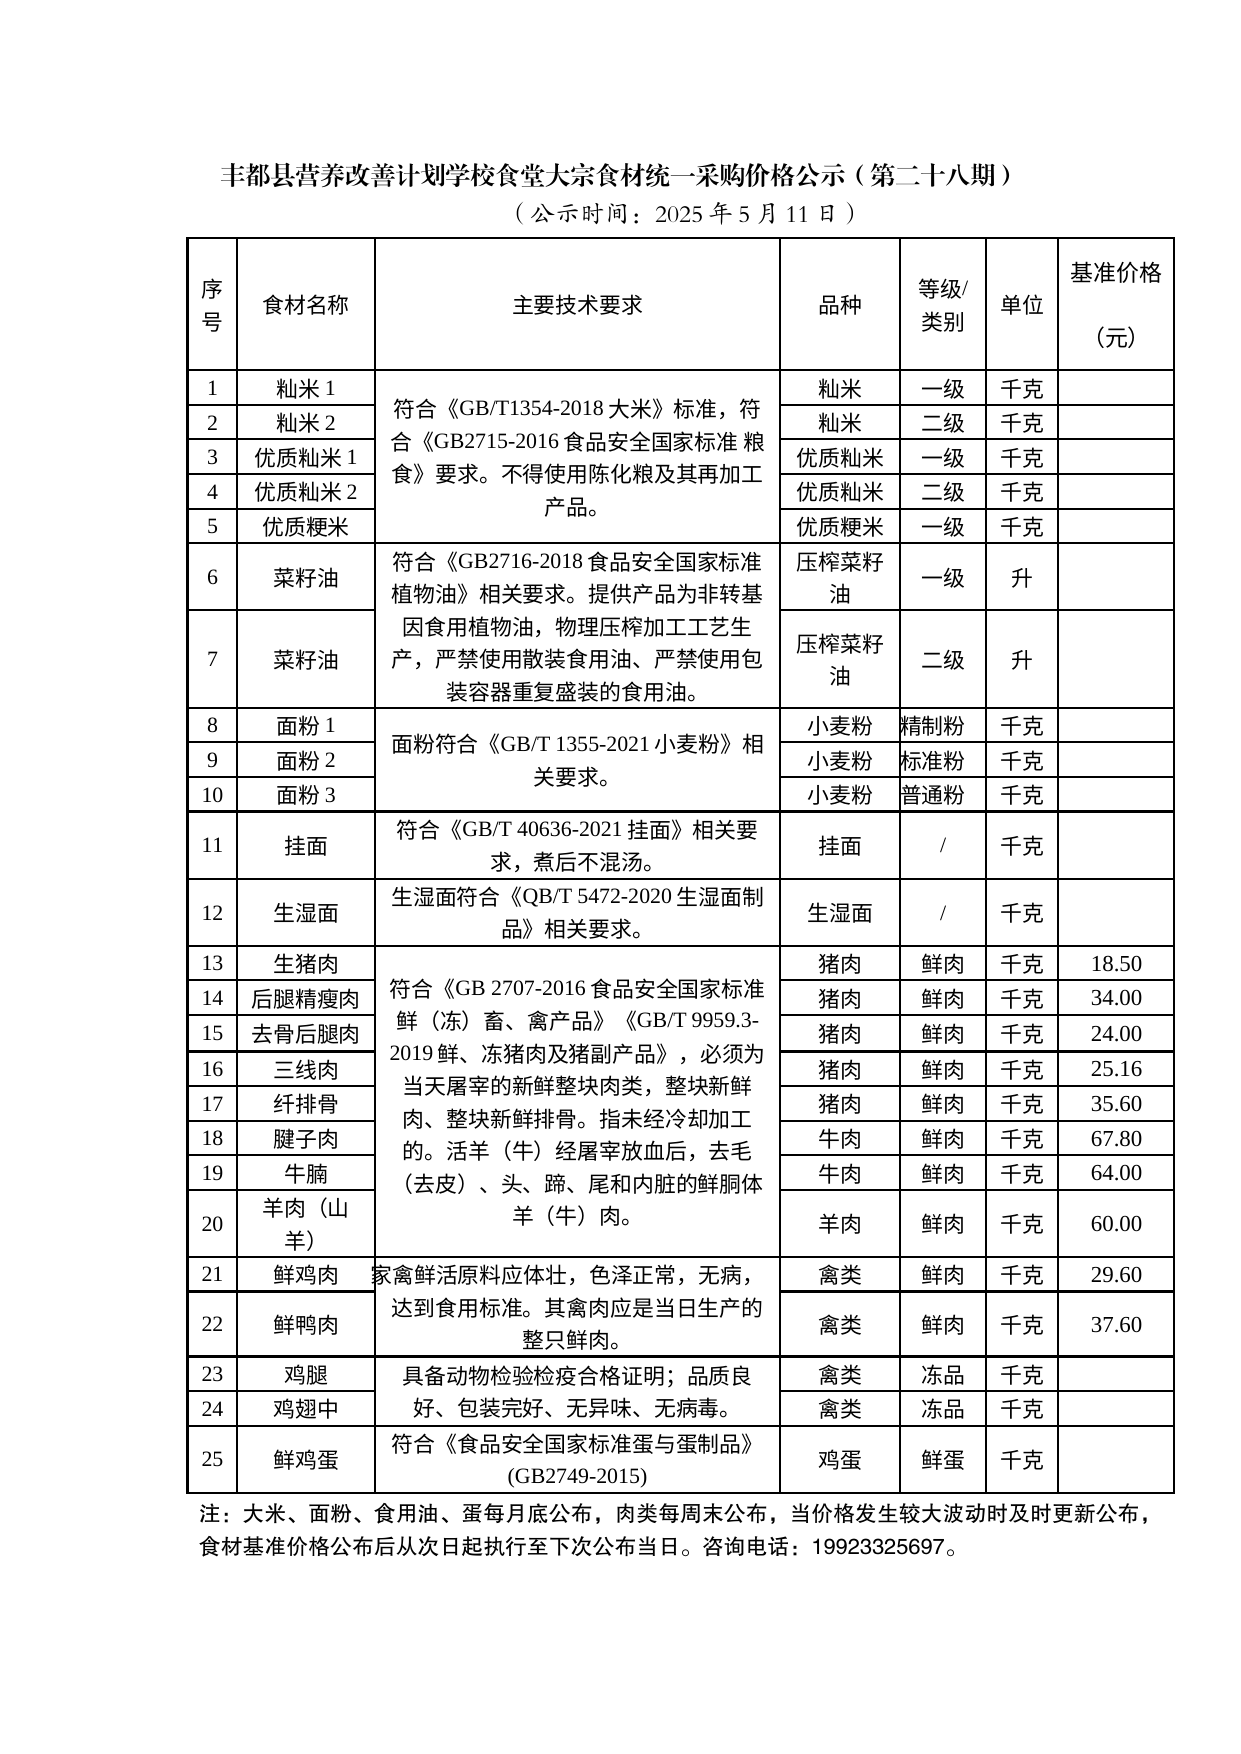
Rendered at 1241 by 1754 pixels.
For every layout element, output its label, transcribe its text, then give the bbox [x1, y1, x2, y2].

table_cell 一级 [901, 440, 985, 473]
table_cell 食材名称 [238, 239, 374, 369]
table_cell 挂面 [238, 813, 374, 877]
table_cell 猪肉 [781, 981, 899, 1014]
table_cell 21 [189, 1258, 236, 1290]
table_cell 压榨菜籽油 [781, 544, 899, 609]
table_cell 羊肉（山羊） [238, 1191, 374, 1256]
table_cell 鲜肉 [901, 1122, 985, 1154]
table_cell 千克 [987, 880, 1057, 944]
table_cell 籼米1 [238, 371, 374, 404]
table_cell [1059, 1392, 1173, 1424]
table_cell 猪肉 [781, 1016, 899, 1050]
table_cell 鲜鸭肉 [238, 1293, 374, 1355]
table_cell 64.00 [1059, 1156, 1173, 1189]
table_cell 24.00 [1059, 1016, 1173, 1050]
table_cell 67.80 [1059, 1122, 1173, 1154]
table_cell 禽类 [781, 1392, 899, 1424]
table_cell 鲜肉 [901, 1156, 985, 1189]
table_cell 千克 [987, 981, 1057, 1014]
table_cell 品种 [781, 239, 899, 369]
table_cell 24 [189, 1392, 236, 1424]
table_cell 符合《GB/T 40636-2021挂面》相关要求，煮后不混汤。 [376, 813, 779, 877]
table_cell 符合《GB/T1354-2018大米》标准，符合《GB2715-2016食品安全国家标准 粮食》要求。不得使用陈化粮及其再加工产品。 [376, 371, 779, 542]
table_cell 符合《食品安全国家标准蛋与蛋制品》(GB2749-2015) [376, 1427, 779, 1492]
table_cell 千克 [987, 510, 1057, 542]
table_cell 16 [189, 1053, 236, 1085]
table_cell 34.00 [1059, 981, 1173, 1014]
table_cell 9 [189, 743, 236, 776]
table_cell 优质籼米 [781, 475, 899, 507]
table_cell 二级 [901, 406, 985, 438]
table_cell 籼米2 [238, 406, 374, 438]
table_cell 12 [189, 880, 236, 944]
table_cell [1059, 510, 1173, 542]
table_cell 18 [189, 1122, 236, 1154]
table_cell [1059, 611, 1173, 707]
table_cell 猪肉 [781, 1053, 899, 1085]
table_cell 家禽鲜活原料应体壮，色泽正常，无病，达到食用标准。其禽肉应是当日生产的整只鲜肉。 [376, 1258, 779, 1355]
table_cell 10 [189, 778, 236, 810]
table_cell 基准价格（元） [1059, 239, 1173, 369]
table_cell 牛腩 [238, 1156, 374, 1189]
table_cell 优质粳米 [238, 510, 374, 542]
table_cell 千克 [987, 1358, 1057, 1390]
table_cell 千克 [987, 1087, 1057, 1119]
table_cell 去骨后腿肉 [238, 1016, 374, 1050]
table_cell 压榨菜籽油 [781, 611, 899, 707]
table_cell 鸡翅中 [238, 1392, 374, 1424]
table_cell 鲜肉 [901, 1053, 985, 1085]
table_cell 面粉3 [238, 778, 374, 810]
table_cell 2 [189, 406, 236, 438]
table_header （公示时间：2025年5月11日） [188, 192, 1182, 237]
table_cell 面粉符合《GB/T 1355-2021小麦粉》相关要求。 [376, 709, 779, 810]
table_cell 注：大米、面粉、食用油、蛋每月底公布，肉类每周末公布，当价格发生较大波动时及时更新公布，食材基准价格公布后从次日起执行至下次公布当日。咨询电话：19923325697。 [188, 1492, 1182, 1567]
table_cell 鲜鸡肉 [238, 1258, 374, 1290]
table_cell 6 [189, 544, 236, 609]
table_cell 千克 [987, 947, 1057, 979]
table_cell 面粉2 [238, 743, 374, 776]
table_cell 等级/类别 [901, 239, 985, 369]
table_cell 牛肉 [781, 1156, 899, 1189]
table_cell 小麦粉 [781, 778, 899, 810]
table_cell 鲜肉 [901, 947, 985, 979]
table_cell 籼米 [781, 406, 899, 438]
table_cell 鲜肉 [901, 1191, 985, 1256]
table_cell 3 [189, 440, 236, 473]
table_cell 35.60 [1059, 1087, 1173, 1119]
table_cell 小麦粉 [781, 709, 899, 741]
table_cell 一级 [901, 544, 985, 609]
table_cell 千克 [987, 1258, 1057, 1290]
table_cell [1059, 880, 1173, 944]
table_cell 优质粳米 [781, 510, 899, 542]
table_cell 鲜蛋 [901, 1427, 985, 1492]
table_cell [1059, 778, 1173, 810]
table_cell [1059, 440, 1173, 473]
table_cell 牛肉 [781, 1122, 899, 1154]
table_cell 14 [189, 981, 236, 1014]
table_cell [1059, 813, 1173, 877]
table_cell 菜籽油 [238, 544, 374, 609]
table_cell 单位 [987, 239, 1057, 369]
table_cell 禽类 [781, 1258, 899, 1290]
table_cell [1059, 406, 1173, 438]
table_cell 29.60 [1059, 1258, 1173, 1290]
table_cell 22 [189, 1293, 236, 1355]
table_cell 鲜鸡蛋 [238, 1427, 374, 1492]
table_cell 17 [189, 1087, 236, 1119]
table_cell 升 [987, 544, 1057, 609]
table_cell 37.60 [1059, 1293, 1173, 1355]
table_cell 千克 [987, 813, 1057, 877]
table_cell 5 [189, 510, 236, 542]
table_cell [1059, 475, 1173, 507]
table_cell 4 [189, 475, 236, 507]
table_cell 千克 [987, 475, 1057, 507]
table_cell 千克 [987, 440, 1057, 473]
table_cell 三线肉 [238, 1053, 374, 1085]
table_cell [1059, 1358, 1173, 1390]
table_cell [1059, 544, 1173, 609]
table_cell 千克 [987, 1427, 1057, 1492]
table_cell 鲜肉 [901, 1016, 985, 1050]
table_cell / [901, 813, 985, 877]
table_cell 千克 [987, 778, 1057, 810]
table_cell 二级 [901, 611, 985, 707]
table_cell 千克 [987, 1293, 1057, 1355]
table_cell 升 [987, 611, 1057, 707]
table_cell 生湿面 [238, 880, 374, 944]
table_cell 猪肉 [781, 1087, 899, 1119]
table_cell 禽类 [781, 1358, 899, 1390]
table_cell 具备动物检验检疫合格证明；品质良好、包装完好、无异味、无病毒。 [376, 1358, 779, 1424]
table_cell 后腿精瘦肉 [238, 981, 374, 1014]
table_cell 19 [189, 1156, 236, 1189]
table_cell 11 [189, 813, 236, 877]
table_cell 13 [189, 947, 236, 979]
table_cell [1059, 709, 1173, 741]
table_cell 千克 [987, 709, 1057, 741]
table_cell 千克 [987, 1016, 1057, 1050]
table_cell 千克 [987, 1122, 1057, 1154]
table_cell 羊肉 [781, 1191, 899, 1256]
table_cell 优质籼米1 [238, 440, 374, 473]
table_cell 生猪肉 [238, 947, 374, 979]
table_cell 千克 [987, 371, 1057, 404]
table_cell 一级 [901, 510, 985, 542]
table_cell 18.50 [1059, 947, 1173, 979]
table_cell 面粉1 [238, 709, 374, 741]
table_cell 标准粉 [901, 743, 985, 776]
table_cell 主要技术要求 [376, 239, 779, 369]
table_cell 菜籽油 [238, 611, 374, 707]
table_cell 25 [189, 1427, 236, 1492]
table_cell [1059, 1427, 1173, 1492]
table_cell 鸡腿 [238, 1358, 374, 1390]
table_cell 猪肉 [781, 947, 899, 979]
table_cell 符合《GB2716-2018食品安全国家标准 植物油》相关要求。提供产品为非转基因食用植物油，物理压榨加工工艺生产，严禁使用散装食用油、严禁使用包装容器重复盛装的食用油。 [376, 544, 779, 707]
table_cell 鲜肉 [901, 1293, 985, 1355]
table_cell / [901, 880, 985, 944]
table_cell 普通粉 [901, 778, 985, 810]
table_cell [1059, 743, 1173, 776]
table_cell 挂面 [781, 813, 899, 877]
table_cell 60.00 [1059, 1191, 1173, 1256]
table_cell 籼米 [781, 371, 899, 404]
table_cell [1059, 371, 1173, 404]
table_cell 二级 [901, 475, 985, 507]
table_cell 禽类 [781, 1293, 899, 1355]
table_cell 一级 [901, 371, 985, 404]
table_cell 生湿面 [781, 880, 899, 944]
text 丰都县营养改善计划学校食堂大宗食材统一采购价格公示（第二十八期） [187, 162, 1053, 192]
table_cell 23 [189, 1358, 236, 1390]
table_cell 千克 [987, 1191, 1057, 1256]
table_cell 千克 [987, 743, 1057, 776]
table_cell 千克 [987, 1053, 1057, 1085]
table_cell 1 [189, 371, 236, 404]
table_cell 腱子肉 [238, 1122, 374, 1154]
table_cell 符合《GB 2707-2016食品安全国家标准 鲜（冻）畜、禽产品》《GB/T 9959.3-2019鲜、冻猪肉及猪副产品》，必须为当天屠宰的新鲜整块肉类，整块新鲜肉、整块新鲜排骨。指未经冷却加工的。活羊（牛）经屠宰放血后，去毛（去皮）、头、蹄、尾和内脏的鲜胴体羊（牛）肉。 [376, 947, 779, 1256]
table_cell 生湿面符合《QB/T 5472-2020生湿面制品》相关要求。 [376, 880, 779, 944]
table_cell 千克 [987, 1156, 1057, 1189]
table_cell 优质籼米 [781, 440, 899, 473]
table_cell 鲜肉 [901, 1258, 985, 1290]
table_cell 鲜肉 [901, 1087, 985, 1119]
table_cell 优质籼米2 [238, 475, 374, 507]
table_cell 精制粉 [901, 709, 985, 741]
table_cell 千克 [987, 406, 1057, 438]
table_cell 15 [189, 1016, 236, 1050]
table_cell 20 [189, 1191, 236, 1256]
table_cell 鸡蛋 [781, 1427, 899, 1492]
table_cell 冻品 [901, 1392, 985, 1424]
table_cell 千克 [987, 1392, 1057, 1424]
table_cell 8 [189, 709, 236, 741]
table_cell 鲜肉 [901, 981, 985, 1014]
table_cell 7 [189, 611, 236, 707]
table_cell 冻品 [901, 1358, 985, 1390]
table_cell 小麦粉 [781, 743, 899, 776]
table_cell 25.16 [1059, 1053, 1173, 1085]
table_cell 纤排骨 [238, 1087, 374, 1119]
table_cell 序号 [189, 239, 236, 369]
